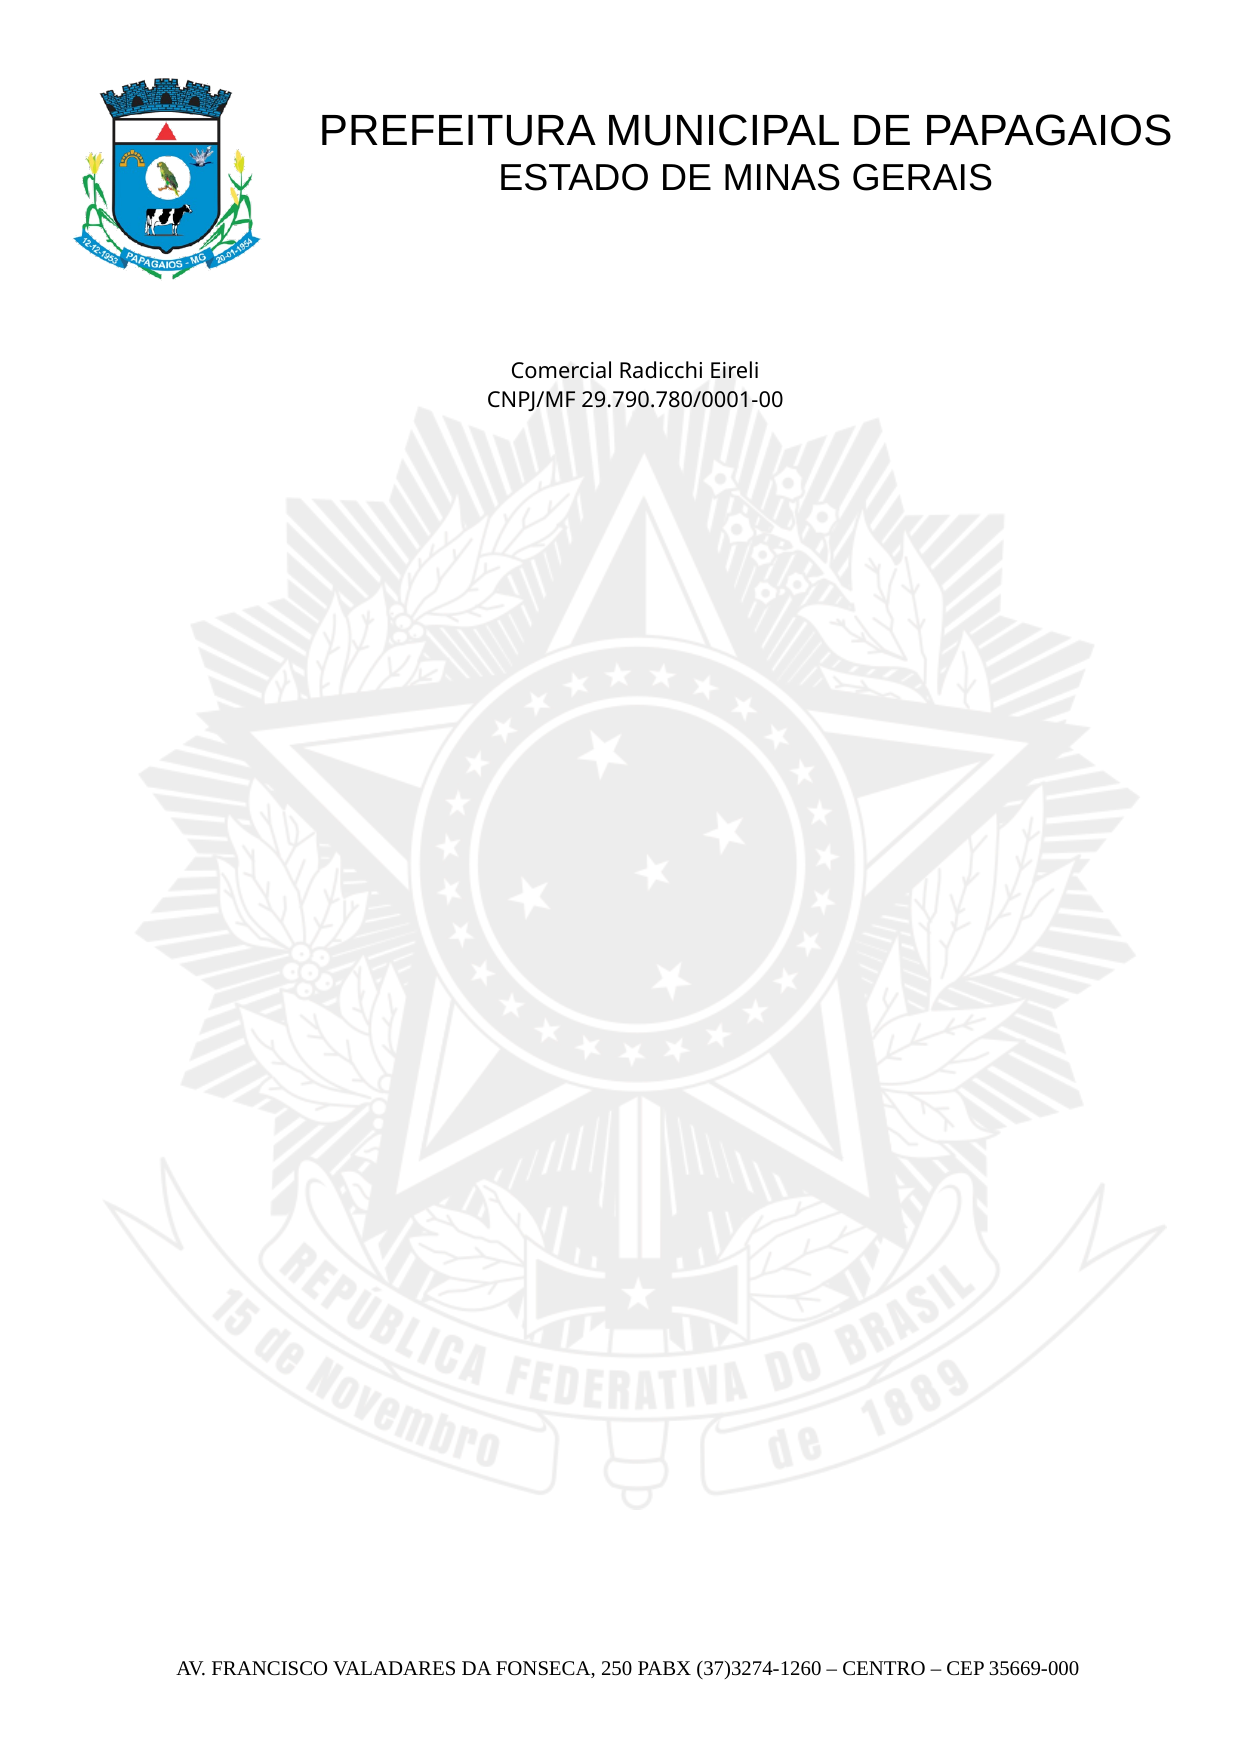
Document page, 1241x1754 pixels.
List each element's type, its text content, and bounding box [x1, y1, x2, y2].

picture [102, 361, 1167, 1510]
text CNPJ/MF 29.790.780/0001-00 [177, 384, 1093, 414]
picture [72, 73, 262, 281]
text Comercial Radicchi Eireli [177, 355, 1093, 384]
